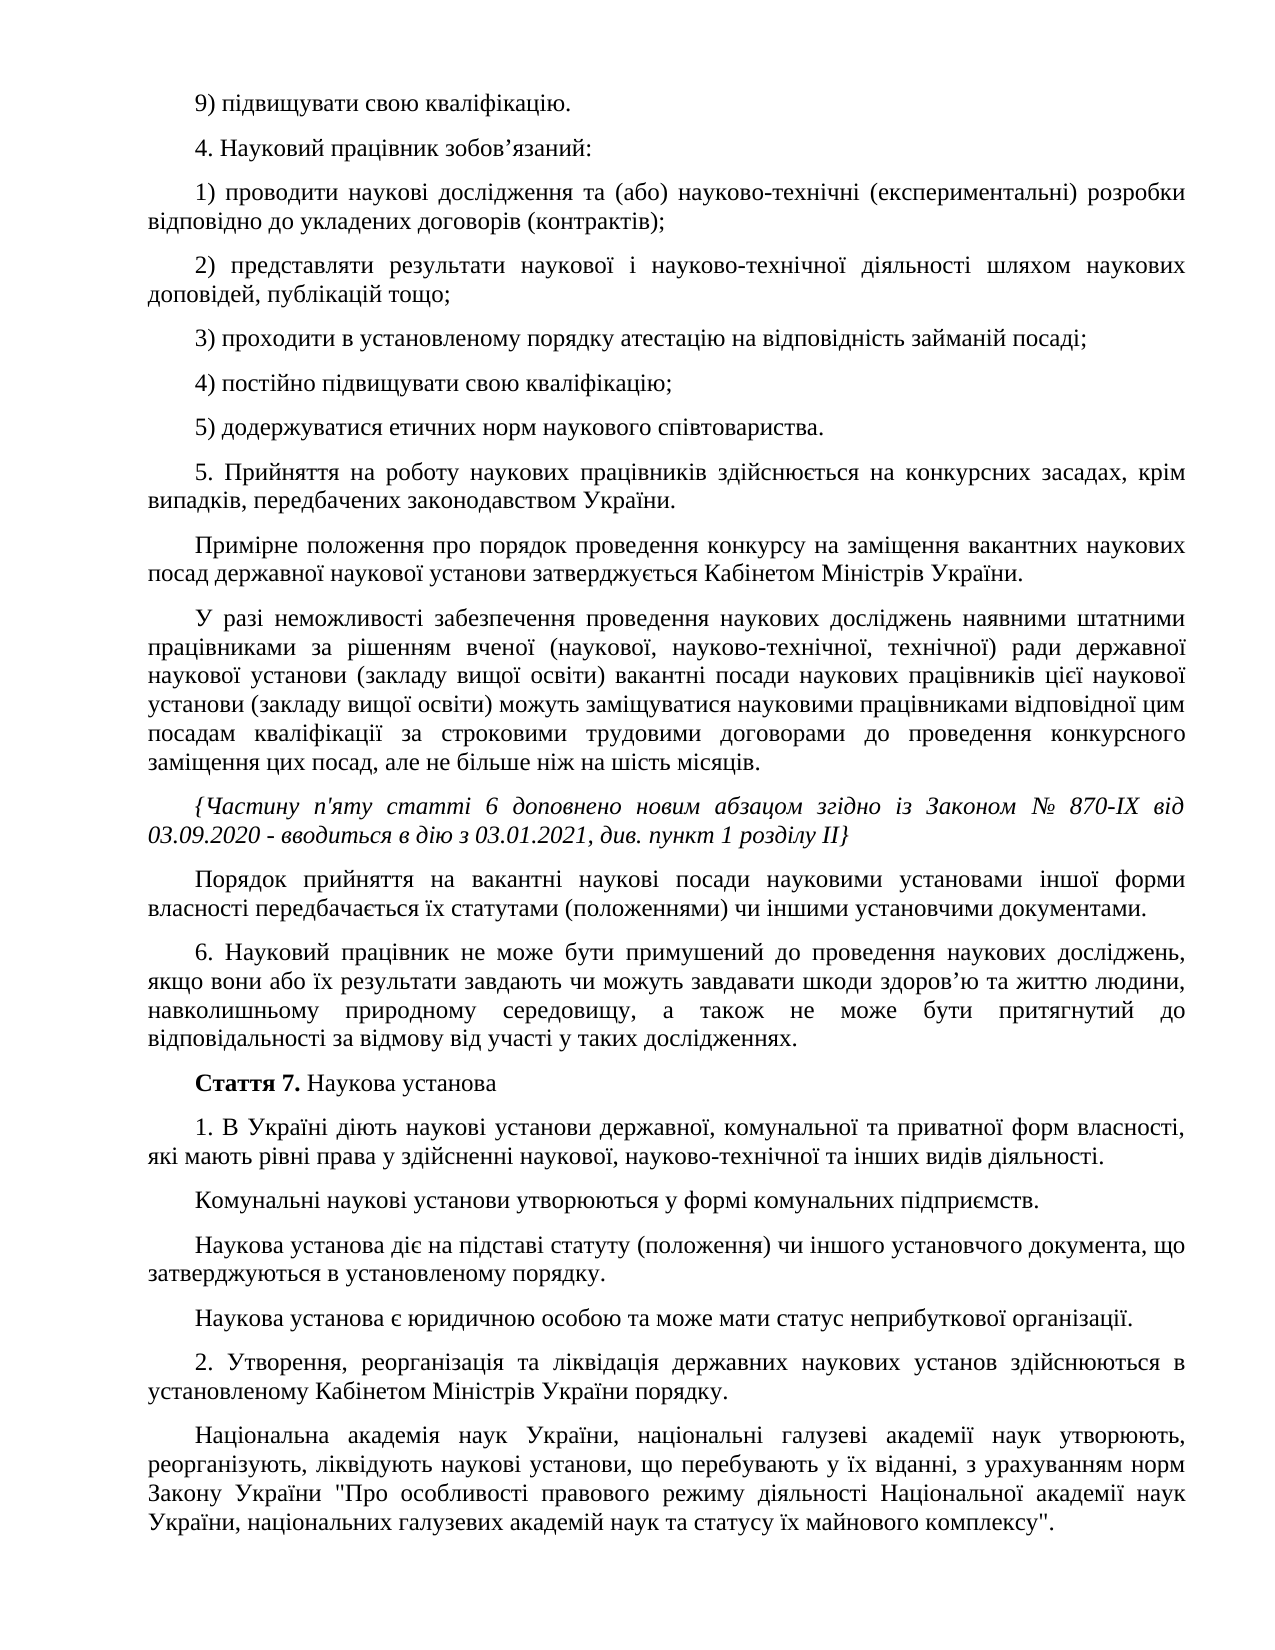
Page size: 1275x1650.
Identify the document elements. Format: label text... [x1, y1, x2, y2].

text Комунальні наукові установи утворюються у формі комунальних підприємств. [148, 1185, 1186, 1214]
text У разі неможливості забезпечення проведення наукових досліджень наявними штатними працівниками за рішенням вченої (наукової, науково-технічної, технічної) ради державної наукової установи (закладу вищої освіти) вакантні посади наукових працівників цієї наукової установи (закладу вищої освіти) можуть заміщуватися науковими працівниками відповідної цим посадам кваліфікації за строковими трудовими договорами до проведення конкурсного заміщення цих посад, але не більше ніж на шість місяців. [148, 603, 1186, 775]
text Наукова установа є юридичною особою та може мати статус неприбуткової організації. [148, 1303, 1186, 1332]
text 2. Утворення, реорганізація та ліквідація державних наукових установ здійснюються в установленому Кабінетом Міністрів України порядку. [148, 1347, 1186, 1405]
text 1. В Україні діють наукові установи державної, комунальної та приватної форм власності, які мають рівні права у здійсненні наукової, науково-технічної та інших видів діяльності. [148, 1112, 1186, 1170]
text 9) підвищувати свою кваліфікацію. [148, 88, 1186, 117]
text Порядок прийняття на вакантні наукові посади науковими установами іншої форми власності передбачається їх статутами (положеннями) чи іншими установчими документами. [148, 864, 1186, 922]
text 1) проводити наукові дослідження та (або) науково-технічні (експериментальні) розробки відповідно до укладених договорів (контрактів); [148, 177, 1186, 235]
text Національна академія наук України, національні галузеві академії наук утворюють, реорганізують, ліквідують наукові установи, що перебувають у їх віданні, з урахуванням норм Закону України "Про особливості правового режиму діяльності Національної академії наук України, національних галузевих академій наук та статусу їх майнового комплексу". [148, 1420, 1186, 1535]
text 5) додержуватися етичних норм наукового співтовариства. [148, 412, 1186, 441]
text Примірне положення про порядок проведення конкурсу на заміщення вакантних наукових посад державної наукової установи затверджується Кабінетом Міністрів України. [148, 530, 1186, 587]
text Наукова установа діє на підставі статуту (положення) чи іншого установчого документа, що затверджуються в установленому порядку. [148, 1230, 1186, 1287]
text 4. Науковий працівник зобов’язаний: [148, 133, 1186, 162]
text 3) проходити в установленому порядку атестацію на відповідність займаній посаді; [148, 323, 1186, 352]
text 6. Науковий працівник не може бути примушений до проведення наукових досліджень, якщо вони або їх результати завдають чи можуть завдавати шкоди здоров’ю та життю людини, навколишньому природному середовищу, а також не може бути притягнутий до відповідальності за відмову від участі у таких дослідженнях. [148, 937, 1186, 1052]
text {Частину п'яту статті 6 доповнено новим абзацом згідно із Законом № 870-IX від 03.09.2020 - вводиться в дію з 03.01.2021, див. пункт 1 розділу II} [148, 791, 1186, 848]
text 4) постійно підвищувати свою кваліфікацію; [148, 368, 1186, 397]
text 2) представляти результати наукової і науково-технічної діяльності шляхом наукових доповідей, публікацій тощо; [148, 250, 1186, 308]
text Стаття 7. Наукова установа [148, 1068, 1186, 1097]
text 5. Прийняття на роботу наукових працівників здійснюється на конкурсних засадах, крім випадків, передбачених законодавством України. [148, 457, 1186, 514]
